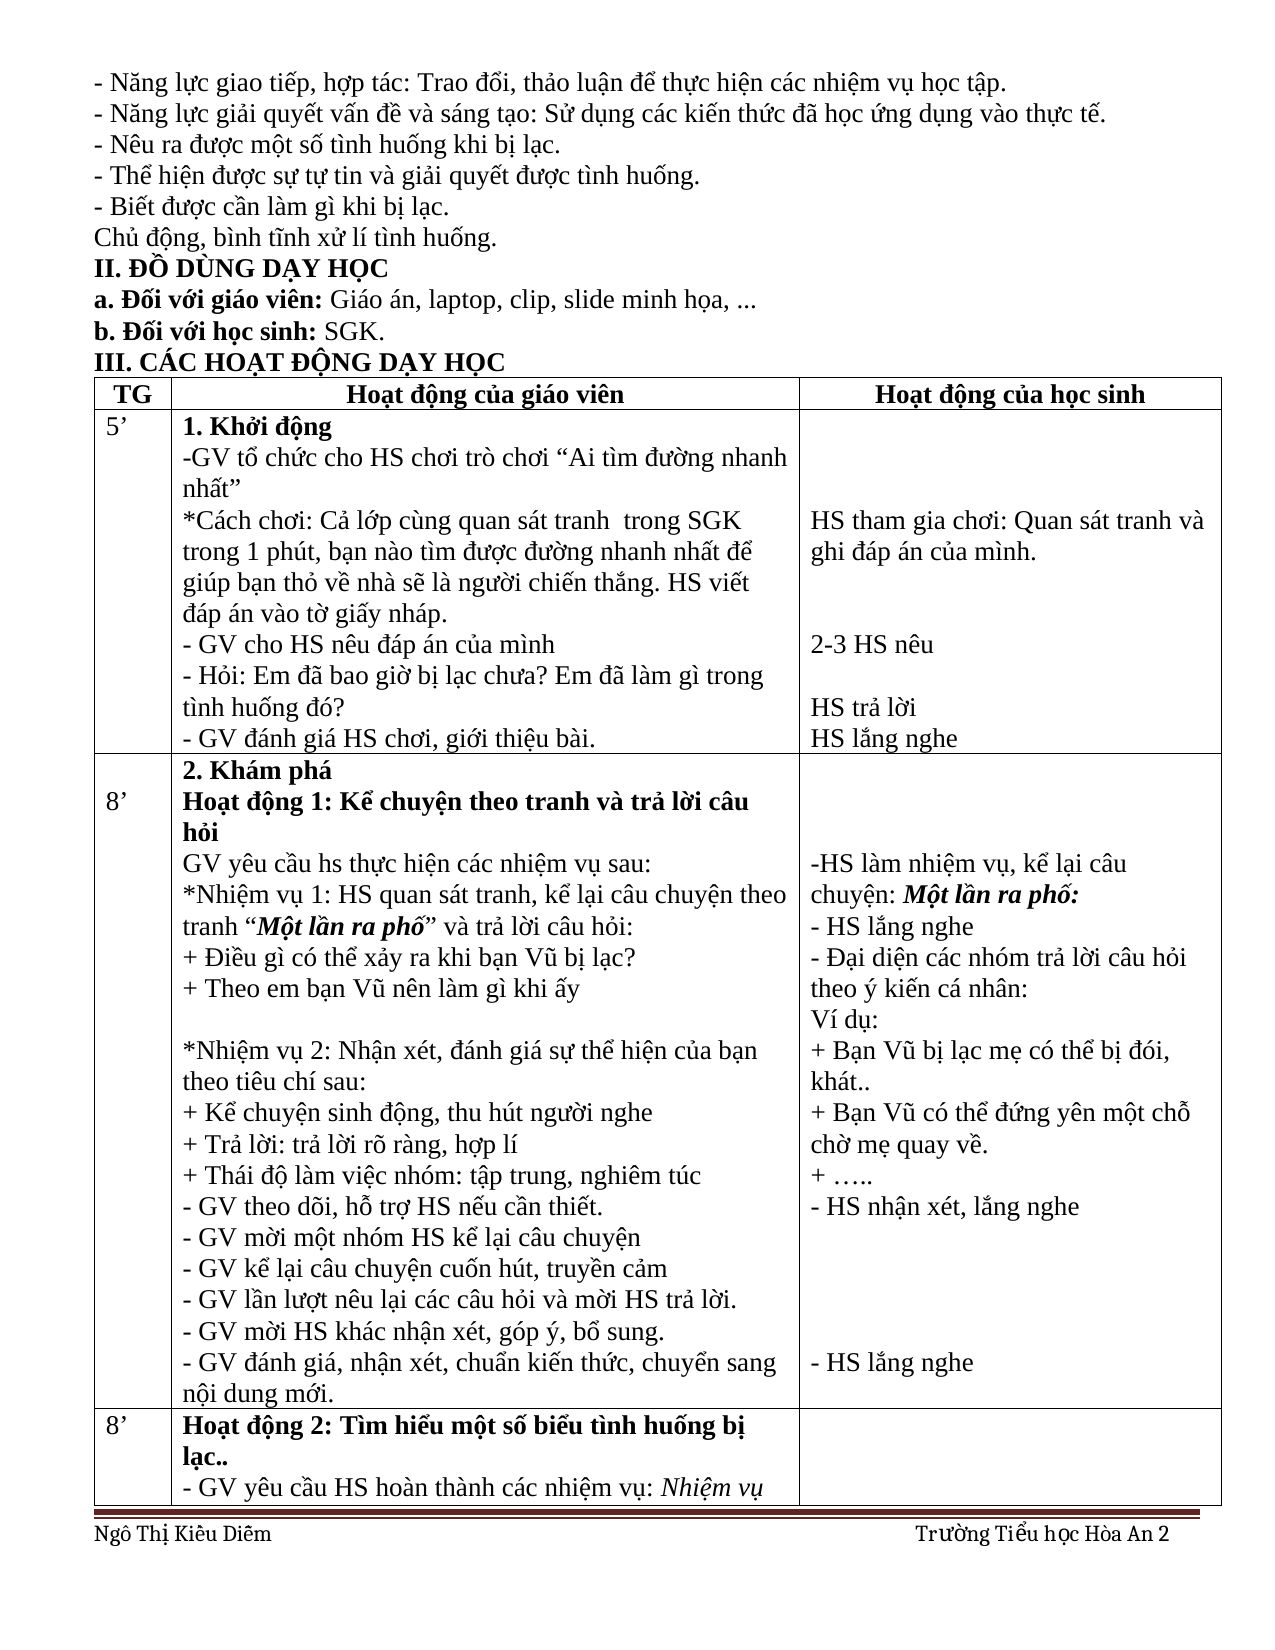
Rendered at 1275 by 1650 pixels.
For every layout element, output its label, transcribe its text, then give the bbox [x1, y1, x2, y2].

text Chủ động, bình tĩnh xử lí tình huống. [94, 221, 1154, 252]
table_header Hoạt động của học sinh [800, 378, 1221, 409]
table_header TG [95, 378, 171, 409]
table_cell 5’ [95, 410, 171, 753]
text a. Đối với giáo viên: Giáo án, laptop, clip, slide minh họa, ... [94, 284, 1200, 315]
text - Biết được cần làm gì khi bị lạc. [94, 190, 1200, 221]
table_cell 8’ [95, 1409, 171, 1505]
table_cell 8’ [95, 754, 171, 1408]
text II. ĐỒ DÙNG DẠY HỌC [94, 252, 1200, 284]
text - Nêu ra được một số tình huống khi bị lạc. [94, 128, 1200, 159]
table_header Hoạt động của giáo viên [172, 378, 799, 409]
text - Thể hiện được sự tự tin và giải quyết được tình huống. [94, 159, 1200, 190]
text - Năng lực giao tiếp, hợp tác: Trao đổi, thảo luận để thực hiện các nhiệm vụ học tập. [94, 66, 1200, 97]
text III. CÁC HOẠT ĐỘNG DẠY HỌC [94, 346, 1200, 377]
table_cell HS tham gia chơi: Quan sát tranh và ghi đáp án của mình. 2-3 HS nêu HS trả lời HS lắng nghe [800, 410, 1221, 753]
table_cell 2. Khám phá Hoạt động 1: Kể chuyện theo tranh và trả lời câu hỏi GV yêu cầu hs thực hiện các nhiệm vụ sau: *Nhiệm vụ 1: HS quan sát tranh, kể lại câu chuyện theo tranh “Một lần ra phố” và trả lời câu hỏi: + Điều gì có thể xảy ra khi bạn Vũ bị lạc? + Theo em bạn Vũ nên làm gì khi ấy *Nhiệm vụ 2: Nhận xét, đánh giá sự thể hiện của bạn theo tiêu chí sau: + Kể chuyện sinh động, thu hút người nghe + Trả lời: trả lời rõ ràng, hợp lí + Thái độ làm việc nhóm: tập trung, nghiêm túc - GV theo dõi, hỗ trợ HS nếu cần thiết. - GV mời một nhóm HS kể lại câu chuyện - GV kể lại câu chuyện cuốn hút, truyền cảm - GV lần lượt nêu lại các câu hỏi và mời HS trả lời. - GV mời HS khác nhận xét, góp ý, bổ sung. - GV đánh giá, nhận xét, chuẩn kiến thức, chuyển sang nội dung mới. [172, 754, 799, 1408]
table_cell 1. Khởi động -GV tổ chức cho HS chơi trò chơi “Ai tìm đường nhanh nhất” *Cách chơi: Cả lớp cùng quan sát tranh trong SGK trong 1 phút, bạn nào tìm được đường nhanh nhất để giúp bạn thỏ về nhà sẽ là người chiến thắng. HS viết đáp án vào tờ giấy nháp. - GV cho HS nêu đáp án của mình - Hỏi: Em đã bao giờ bị lạc chưa? Em đã làm gì trong tình huống đó? - GV đánh giá HS chơi, giới thiệu bài. [172, 410, 799, 753]
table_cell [800, 1409, 1221, 1505]
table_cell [172, 1409, 799, 1505]
text b. Đối với học sinh: SGK. [94, 315, 1200, 346]
text - Năng lực giải quyết vấn đề và sáng tạo: Sử dụng các kiến thức đã học ứng dụng vào thực tế. [94, 97, 1200, 128]
table_cell -HS làm nhiệm vụ, kể lại câu chuyện: Một lần ra phố: - HS lắng nghe - Đại diện các nhóm trả lời câu hỏi theo ý kiến cá nhân: Ví dụ: + Bạn Vũ bị lạc mẹ có thể bị đói, khát.. + Bạn Vũ có thể đứng yên một chỗ chờ mẹ quay về. + ….. - HS nhận xét, lắng nghe - HS lắng nghe [800, 754, 1221, 1408]
